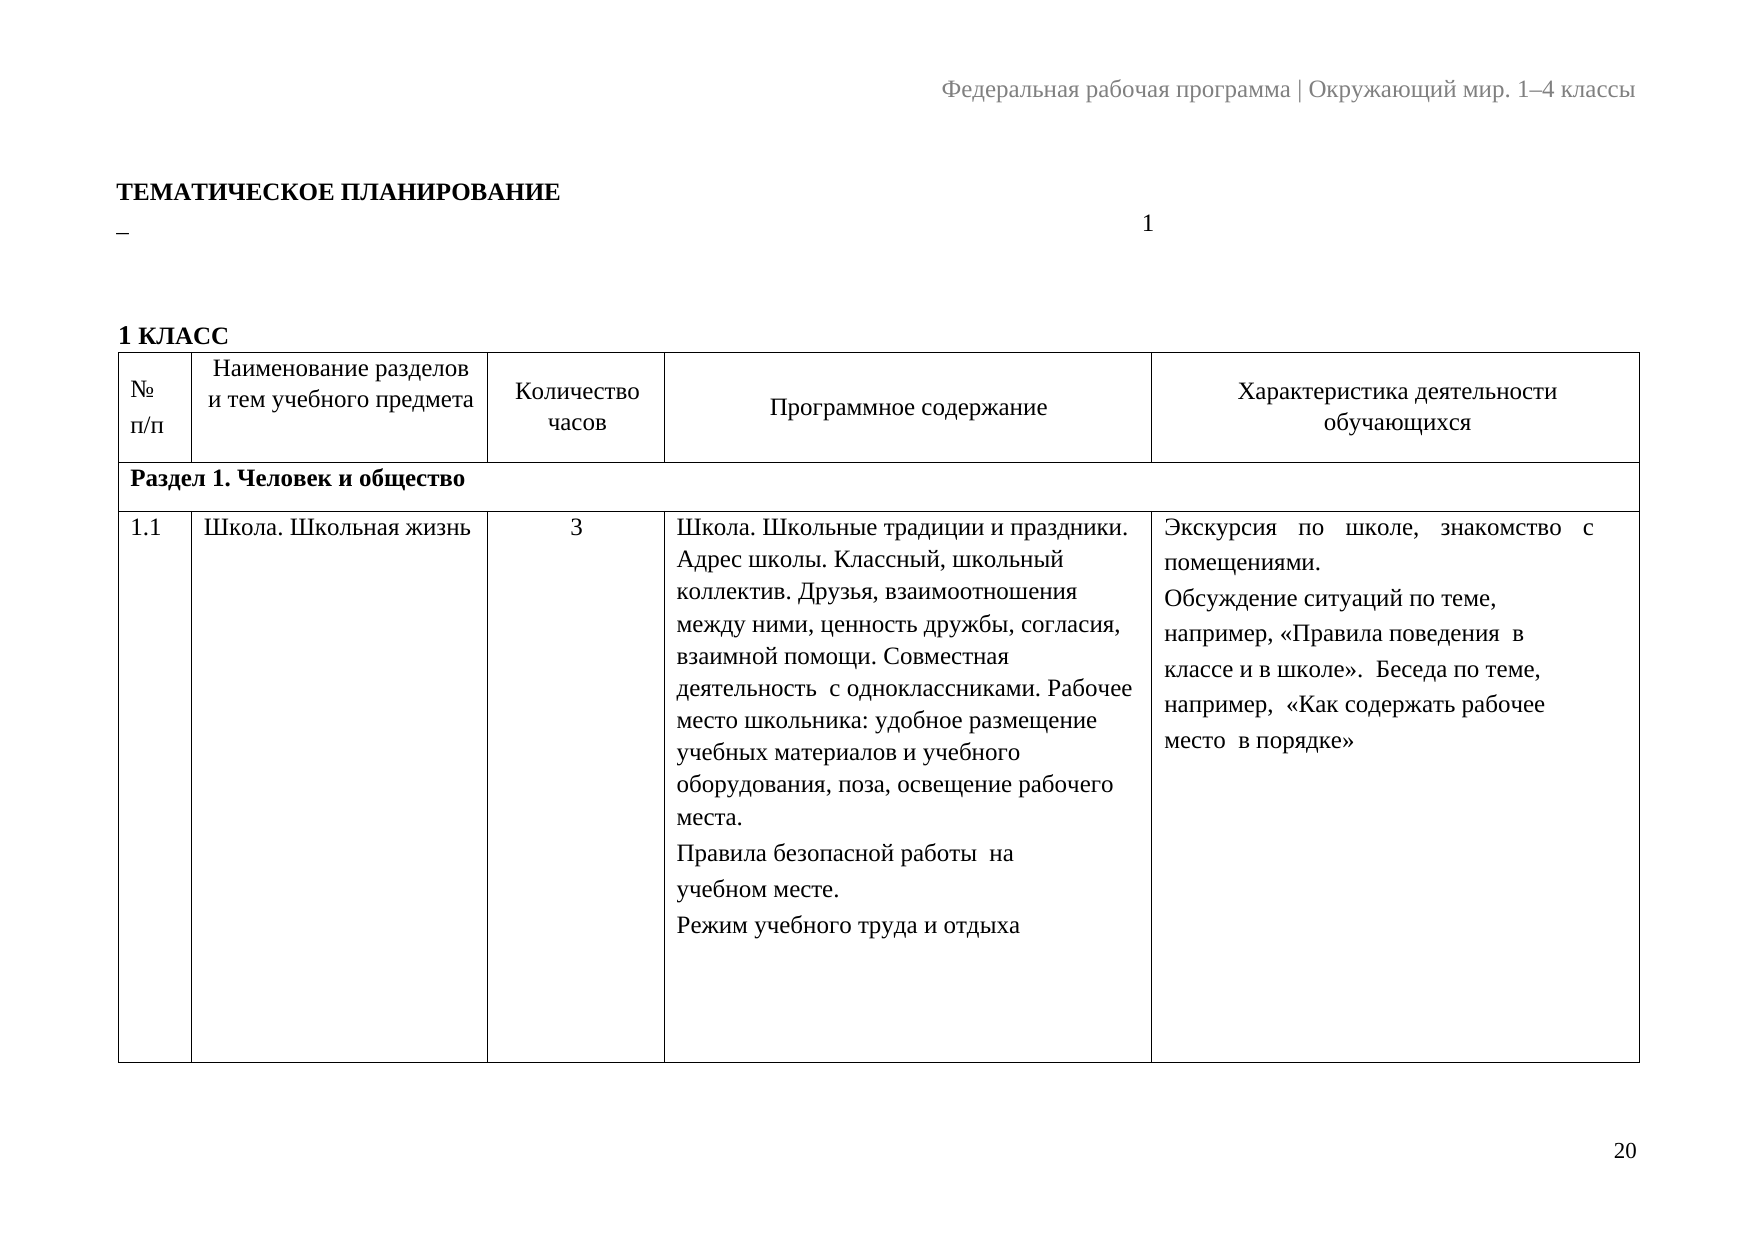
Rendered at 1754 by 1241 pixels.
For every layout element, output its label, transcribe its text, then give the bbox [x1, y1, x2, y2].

table_cell Школа. Школьные традиции и праздники. Адрес школы. Классный, школьный коллектив. Друзья, взаимоотношения между ними, ценность дружбы, согласия, взаимной помощи. Совместная деятельность с одноклассниками. Рабочее место школьника: удобное размещение учебных материалов и учебного оборудования, поза, освещение рабочего места. Правила безопасной работы на учебном месте. Режим учебного труда и отдыха [665, 512, 1151, 1062]
table_header Программное содержание [665, 353, 1151, 462]
list КЛАСС [118, 319, 1521, 350]
table_cell 1.1 [119, 512, 191, 1062]
table_header Количество часов [488, 353, 664, 462]
table_header Наименование разделов и тем учебного предмета [192, 353, 487, 462]
table_header Характеристика деятельности обучающихся [1152, 353, 1639, 462]
table_cell Раздел 1. Человек и общество [119, 463, 664, 511]
table_cell [664, 463, 1639, 511]
table_cell Экскурсия по школе, знакомство с помещениями. Обсуждение ситуаций по теме, например, «Правила поведения в классе и в школе». Беседа по теме, например, «Как содержать рабочее место в порядке» [1152, 512, 1639, 1062]
table_header № п/п [119, 353, 191, 462]
table_cell Школа. Школьная жизнь [192, 512, 487, 1062]
text _ 1 [116, 208, 1521, 237]
table_cell 3 [488, 512, 664, 1062]
subtitle ТЕМАТИЧЕСКОЕ ПЛАНИРОВАНИЕ [116, 177, 1476, 206]
